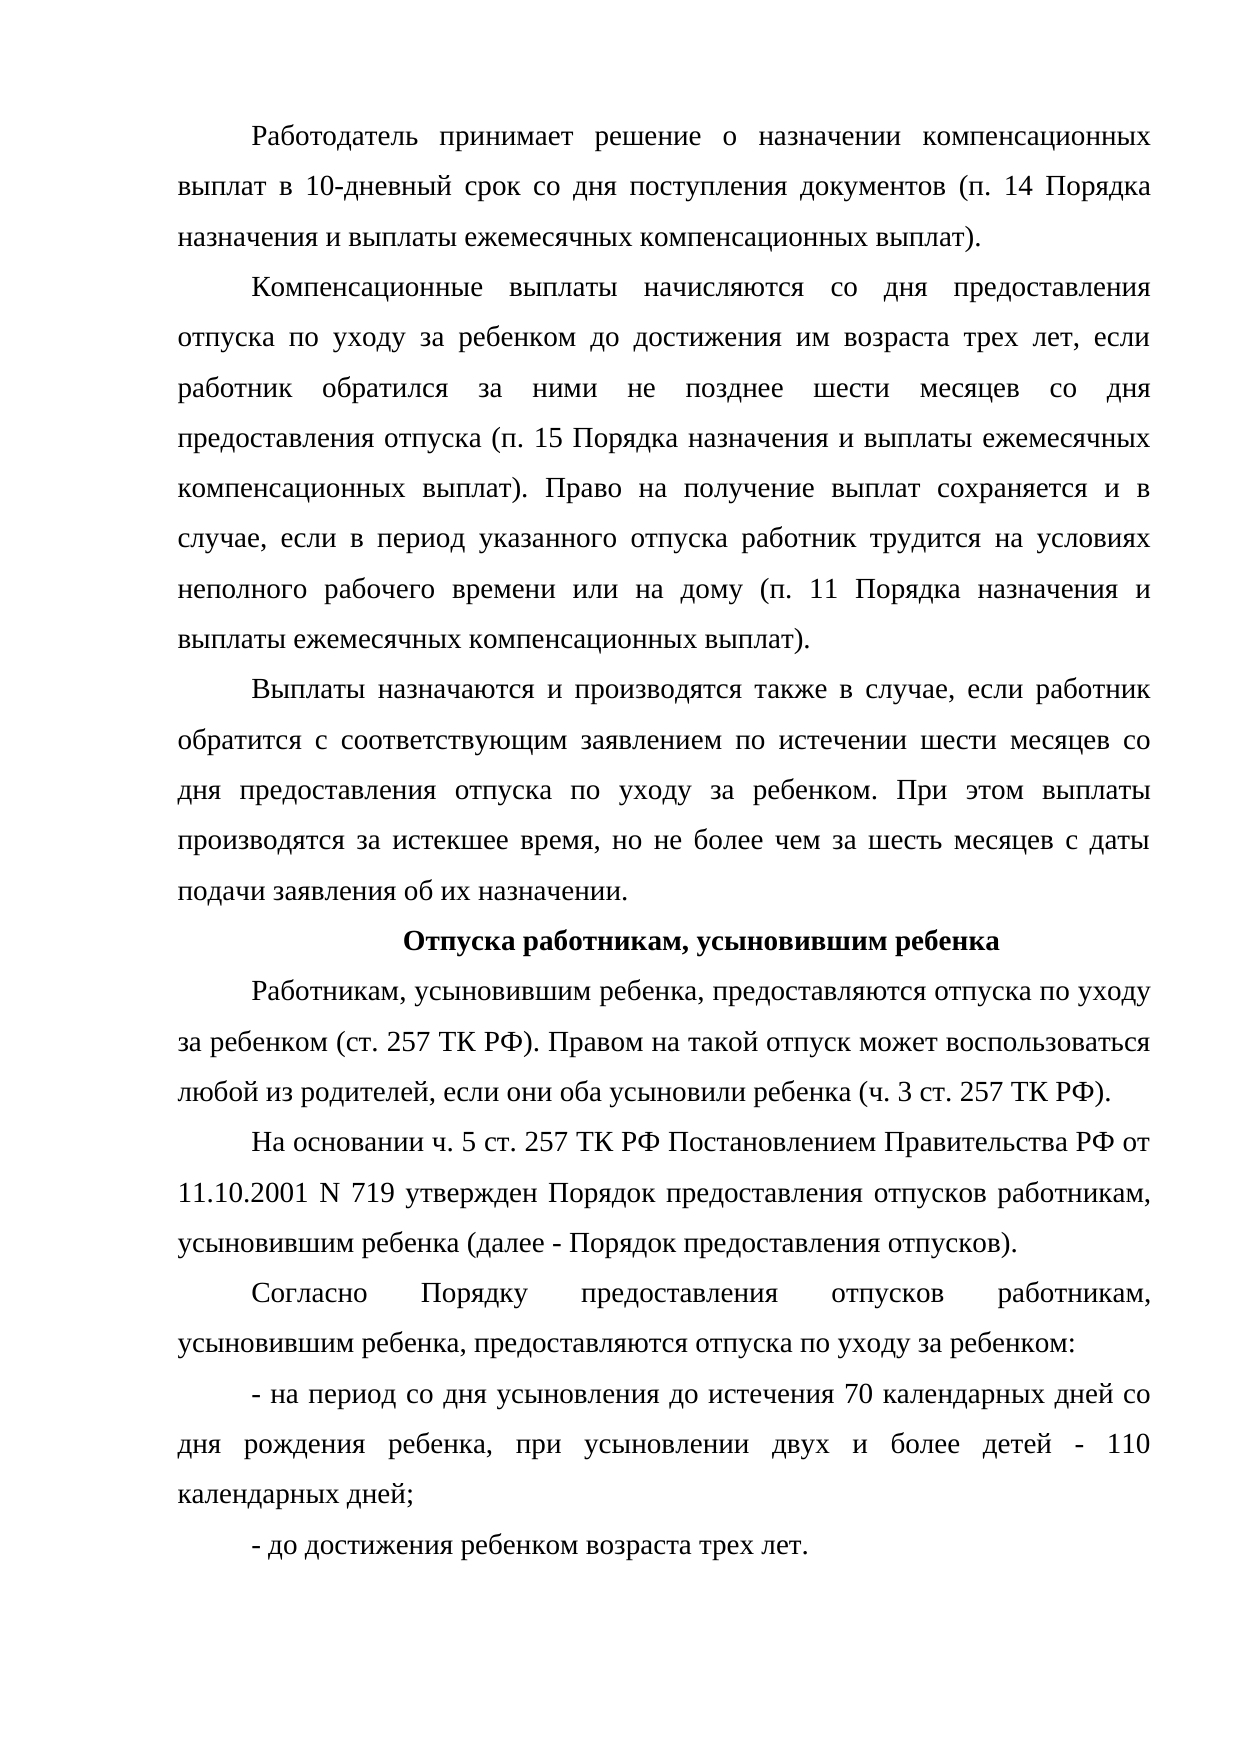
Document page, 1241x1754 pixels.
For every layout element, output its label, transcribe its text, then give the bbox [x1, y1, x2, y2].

text Согласно Порядку предоставления отпусков работникам, усыновившим ребенка, предоставляются отпуска по уходу за ребенком: [177, 1275, 1152, 1359]
text Работникам, усыновившим ребенка, предоставляются отпуска по уходу за ребенком (ст. 257 ТК РФ). Правом на такой отпуск может воспользоваться любой из родителей, если они оба усыновили ребенка (ч. 3 ст. 257 ТК РФ). [177, 973, 1152, 1108]
text Компенсационные выплаты начисляются со дня предоставления отпуска по уходу за ребенком до достижения им возраста трех лет, если работник обратился за ними не позднее шести месяцев со дня предоставления отпуска (п. 15 Порядка назначения и выплаты ежемесячных компенсационных выплат). Право на получение выплат сохраняется и в случае, если в период указанного отпуска работник трудится на условиях неполного рабочего времени или на дому (п. 11 Порядка назначения и выплаты ежемесячных компенсационных выплат). [177, 269, 1152, 655]
text На основании ч. 5 ст. 257 ТК РФ Постановлением Правительства РФ от 11.10.2001 N 719 утвержден Порядок предоставления отпусков работникам, усыновившим ребенка (далее - Порядок предоставления отпусков). [177, 1124, 1152, 1258]
text - на период со дня усыновления до истечения 70 календарных дней со дня рождения ребенка, при усыновлении двух и более детей - 110 календарных дней; [177, 1376, 1152, 1510]
text Выплаты назначаются и производятся также в случае, если работник обратится с соответствующим заявлением по истечении шести месяцев со дня предоставления отпуска по уходу за ребенком. При этом выплаты производятся за истекшее время, но не более чем за шесть месяцев с даты подачи заявления об их назначении. [177, 672, 1152, 906]
text Работодатель принимает решение о назначении компенсационных выплат в 10-дневный срок со дня поступления документов (п. 14 Порядка назначения и выплаты ежемесячных компенсационных выплат). [177, 118, 1152, 252]
text Отпуска работникам, усыновившим ребенка [177, 923, 1152, 957]
text - до достижения ребенком возраста трех лет. [177, 1527, 1152, 1560]
